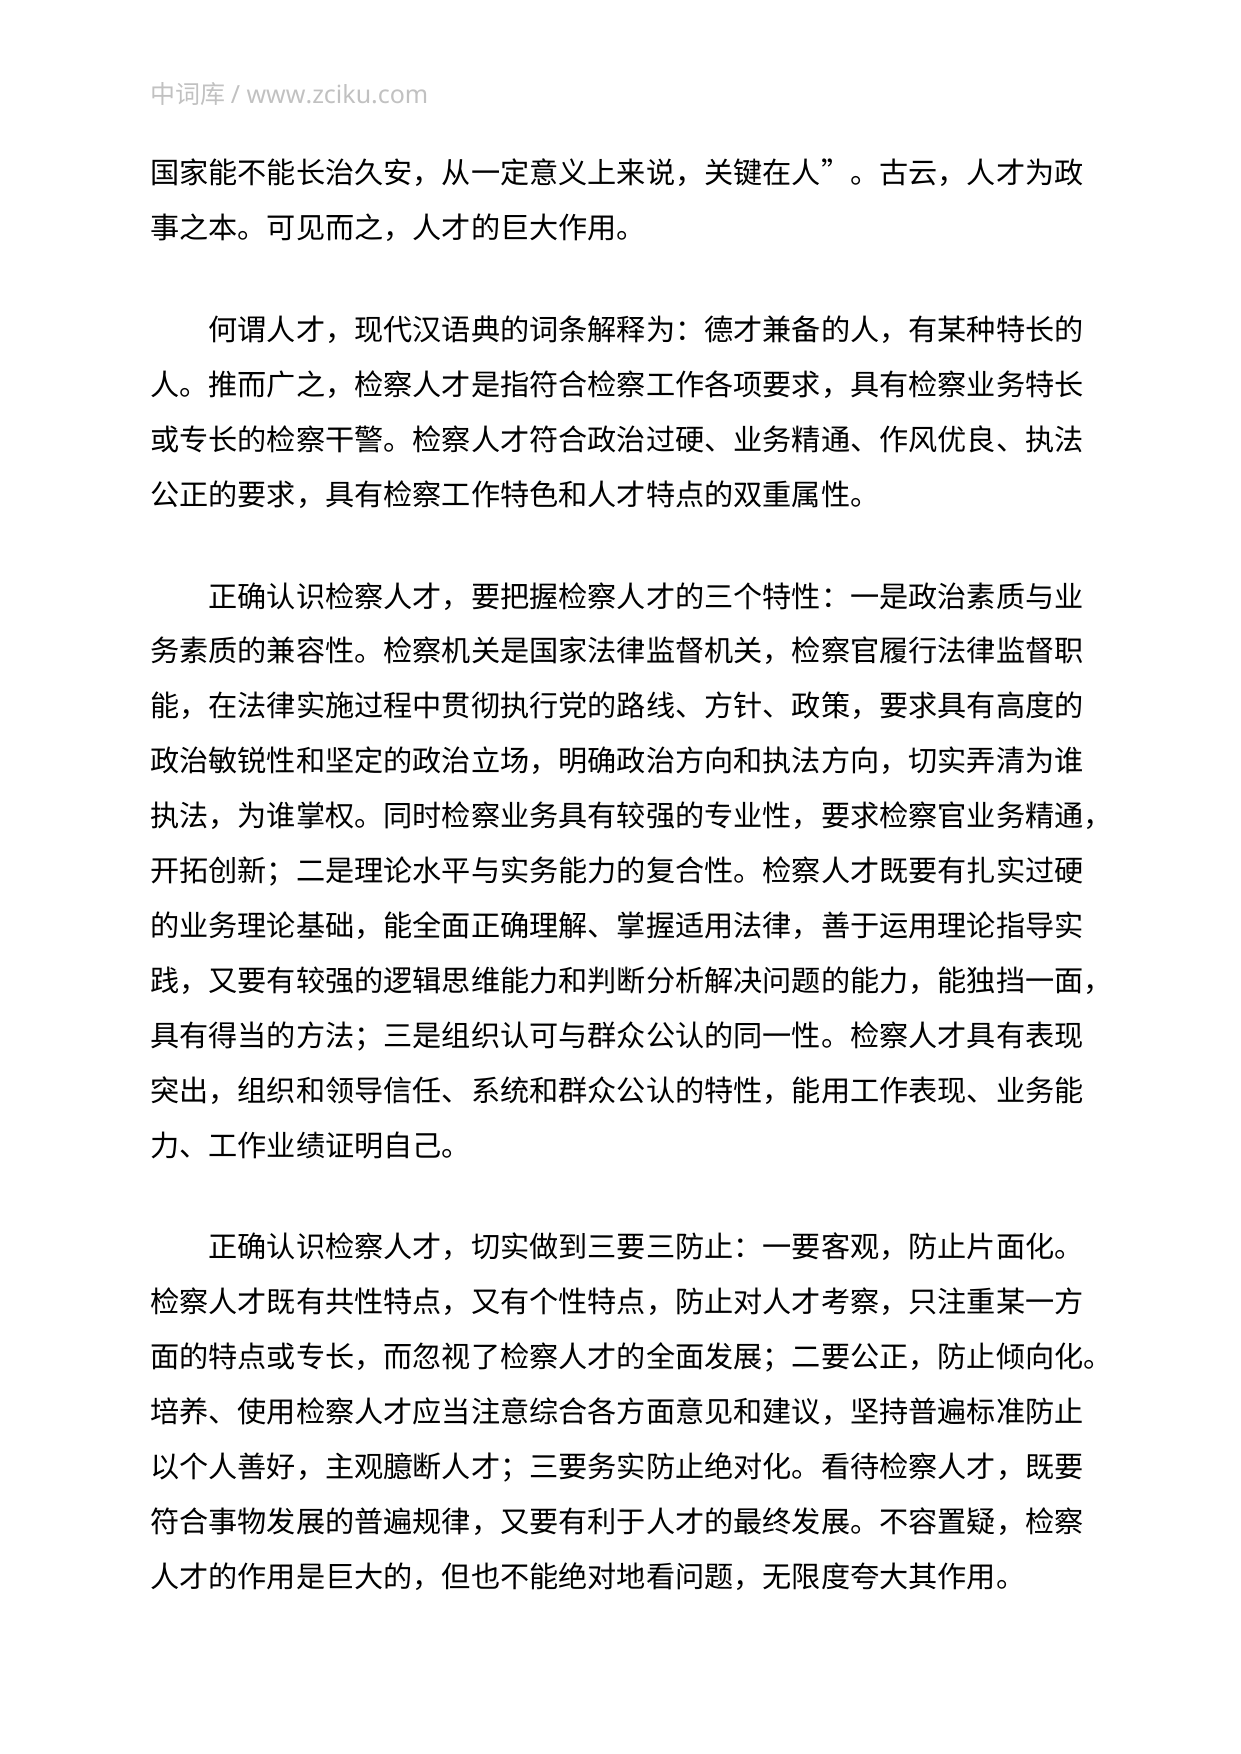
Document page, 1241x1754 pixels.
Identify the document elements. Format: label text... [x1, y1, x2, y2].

text 正确认识检察人才，切实做到三要三防止：一要客观，防止片面化。检察人才既有共性特点，又有个性特点，防止对人才考察，只注重某一方面的特点或专长，而忽视了检察人才的全面发展；二要公正，防止倾向化。培养、使用检察人才应当注意综合各方面意见和建议，坚持普遍标准防止以个人善好，主观臆断人才；三要务实防止绝对化。看待检察人才，既要符合事物发展的普遍规律，又要有利于人才的最终发展。不容置疑，检察人才的作用是巨大的，但也不能绝对地看问题，无限度夸大其作用。 [150, 1224, 1090, 1596]
text 正确认识检察人才，要把握检察人才的三个特性：一是政治素质与业务素质的兼容性。检察机关是国家法律监督机关，检察官履行法律监督职能，在法律实施过程中贯彻执行党的路线、方针、政策，要求具有高度的政治敏锐性和坚定的政治立场，明确政治方向和执法方向，切实弄清为谁执法，为谁掌权。同时检察业务具有较强的专业性，要求检察官业务精通，开拓创新；二是理论水平与实务能力的复合性。检察人才既要有扎实过硬的业务理论基础，能全面正确理解、掌握适用法律，善于运用理论指导实践，又要有较强的逻辑思维能力和判断分析解决问题的能力，能独挡一面，具有得当的方法；三是组织认可与群众公认的同一性。检察人才具有表现突出，组织和领导信任、系统和群众公认的特性，能用工作表现、业务能力、工作业绩证明自己。 [150, 573, 1090, 1164]
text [150, 150, 1090, 247]
text 何谓人才，现代汉语典的词条解释为：德才兼备的人，有某种特长的人。推而广之，检察人才是指符合检察工作各项要求，具有检察业务特长或专长的检察干警。检察人才符合政治过硬、业务精通、作风优良、执法公正的要求，具有检察工作特色和人才特点的双重属性。 [150, 307, 1090, 514]
